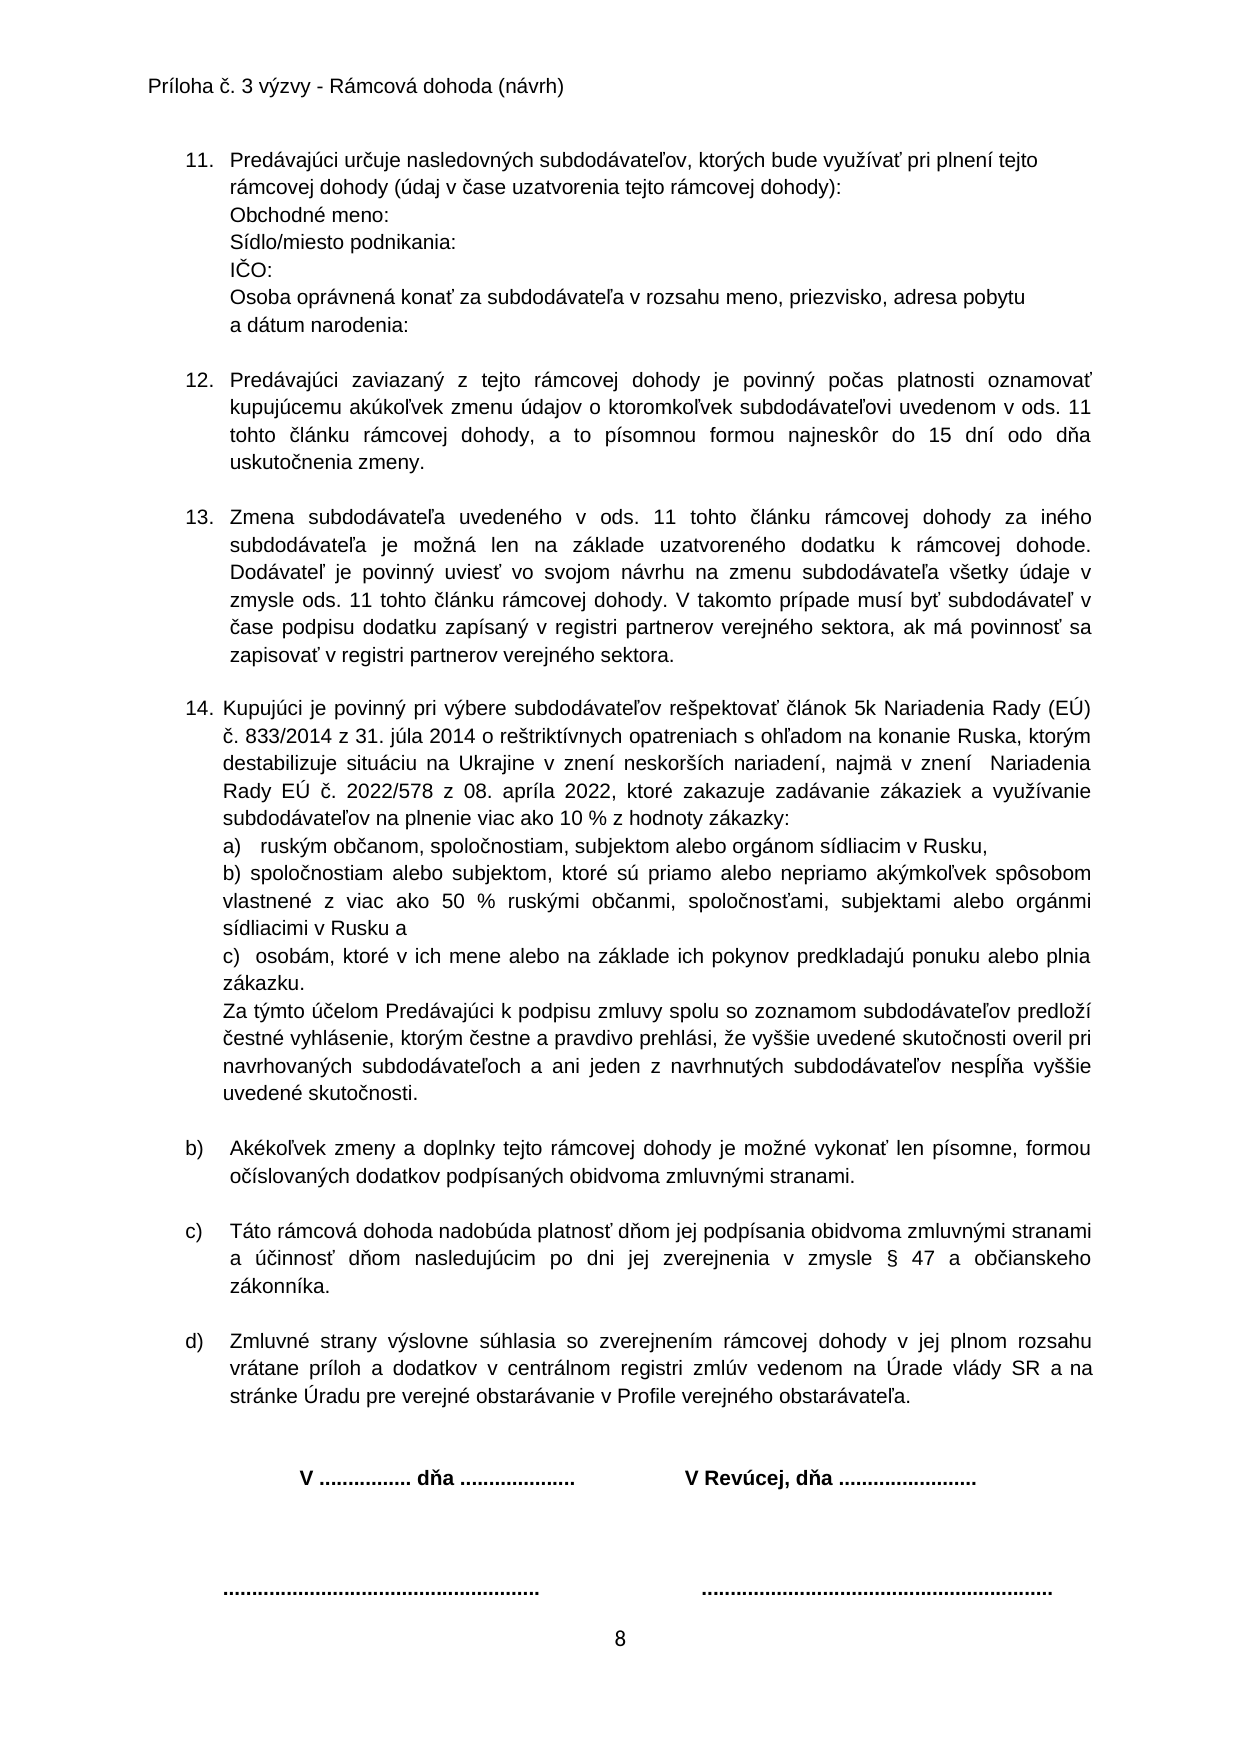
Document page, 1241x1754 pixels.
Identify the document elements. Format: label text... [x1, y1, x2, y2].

list b) spoločnostiam alebo subjektom, ktoré sú priamo alebo nepriamo akýmkoľvek spôsobom vlastnené z viac ako 50 % ruskými občanmi, spoločnosťami, subjektami alebo orgánmi sídliacimi v Rusku a [223, 861, 1093, 940]
list Predávajúci zaviazaný z tejto rámcovej dohody je povinný počas platnosti oznamovať kupujúcemu akúkoľvek zmenu údajov o ktoromkoľvek subdodávateľovi uvedenom v ods. 11 tohto článku rámcovej dohody, a to písomnou formou najneskôr do 15 dní odo dňa uskutočnenia zmeny. [185, 368, 1093, 474]
text V ................ dňa .................... V Revúcej, dňa ........................ [185, 1466, 1093, 1490]
list c) osobám, ktoré v ich mene alebo na základe ich pokynov predkladajú ponuku alebo plnia zákazku. [223, 943, 1093, 995]
text a dátum narodenia: [229, 313, 1093, 337]
list Táto rámcová dohoda nadobúda platnosť dňom jej podpísania obidvoma zmluvnými stranami a účinnosť dňom nasledujúcim po dni jej zverejnenia v zmysle § 47 a občianskeho zákonníka. [185, 1218, 1093, 1297]
list Za týmto účelom Predávajúci k podpisu zmluvy spolu so zoznamom subdodávateľov predloží čestné vyhlásenie, ktorým čestne a pravdivo prehlási, že vyššie uvedené skutočnosti overil pri navrhovaných subdodávateľoch a ani jeden z navrhnutých subdodávateľov nespĺňa vyššie uvedené skutočnosti. [223, 998, 1093, 1105]
list Zmena subdodávateľa uvedeného v ods. 11 tohto článku rámcovej dohody za iného subdodávateľa je možná len na základe uzatvoreného dodatku k rámcovej dohode. Dodávateľ je povinný uviesť vo svojom návrhu na zmenu subdodávateľa všetky údaje v zmysle ods. 11 tohto článku rámcovej dohody. V takomto prípade musí byť subdodávateľ v čase podpisu dodatku zapísaný v registri partnerov verejného sektora, ak má povinnosť sa zapisovať v registri partnerov verejného sektora. [185, 505, 1093, 667]
text IČO: [229, 258, 1093, 282]
text Obchodné meno: [229, 203, 1093, 227]
list Akékoľvek zmeny a doplnky tejto rámcovej dohody je možné vykonať len písomne, formou očíslovaných dodatkov podpísaných obidvoma zmluvnými stranami. [185, 1136, 1093, 1187]
text ....................................................... ............................................................. [185, 1576, 1093, 1600]
text Osoba oprávnená konať za subdodávateľa v rozsahu meno, priezvisko, adresa pobytu [229, 285, 1093, 309]
list Zmluvné strany výslovne súhlasia so zverejnením rámcovej dohody v jej plnom rozsahu vrátane príloh a dodatkov v centrálnom registri zmlúv vedenom na Úrade vlády SR a na stránke Úradu pre verejné obstarávanie v Profile verejného obstarávateľa. [185, 1328, 1093, 1407]
list Kupujúci je povinný pri výbere subdodávateľov rešpektovať článok 5k Nariadenia Rady (EÚ) č. 833/2014 z 31. júla 2014 o reštriktívnych opatreniach s ohľadom na konanie Ruska, ktorým destabilizuje situáciu na Ukrajine v znení neskorších nariadení, najmä v znení Nariadenia Rady EÚ č. 2022/578 z 08. apríla 2022, ktoré zakazuje zadávanie zákaziek a využívanie subdodávateľov na plnenie viac ako 10 % z hodnoty zákazky: [185, 696, 1093, 830]
list Predávajúci určuje nasledovných subdodávateľov, ktorých bude využívať pri plnení tejto rámcovej dohody (údaj v čase uzatvorenia tejto rámcovej dohody): [185, 148, 1093, 199]
list ruským občanom, spoločnostiam, subjektom alebo orgánom sídliacim v Rusku, [223, 833, 1093, 857]
text Sídlo/miesto podnikania: [229, 230, 1093, 254]
